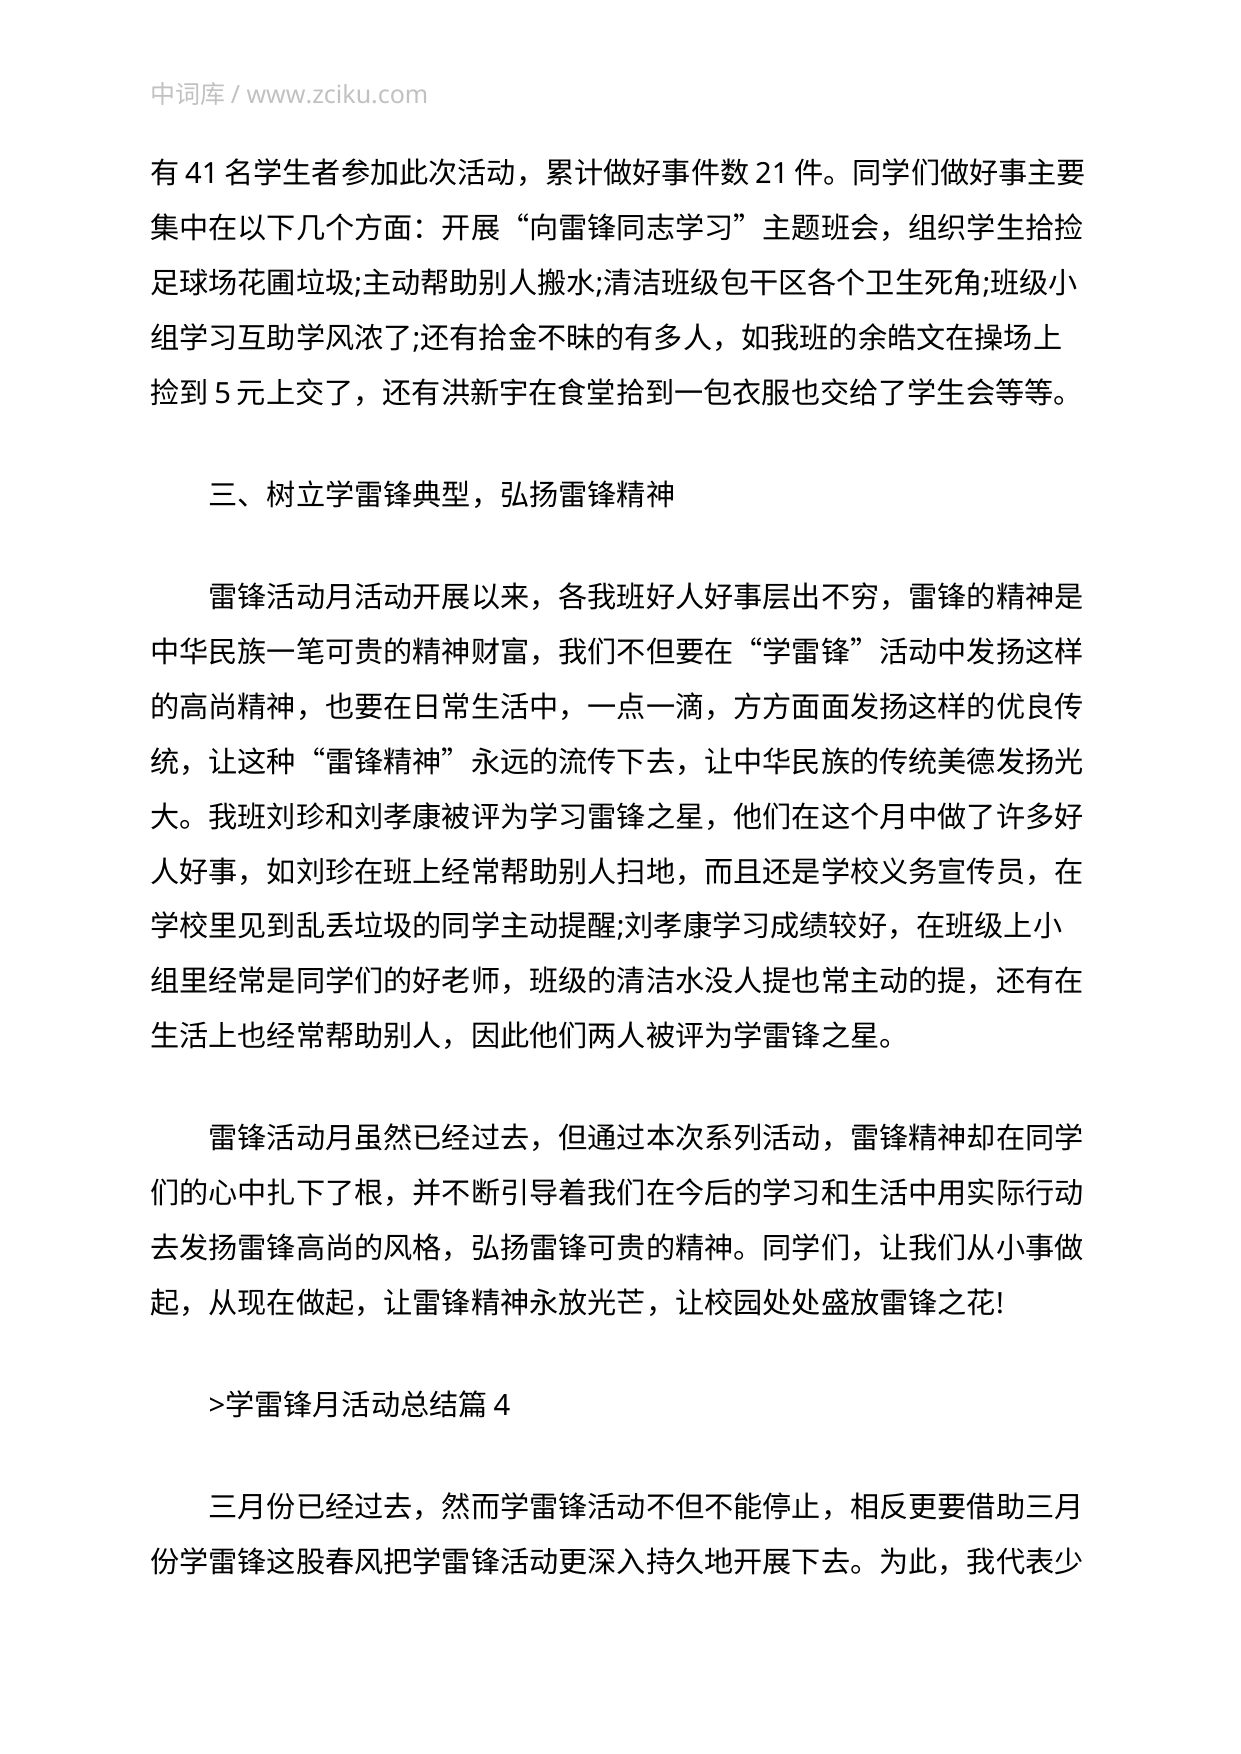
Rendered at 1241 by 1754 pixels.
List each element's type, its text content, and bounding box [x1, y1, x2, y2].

text 雷锋活动月活动开展以来，各我班好人好事层出不穷，雷锋的精神是中华民族一笔可贵的精神财富，我们不但要在“学雷锋”活动中发扬这样的高尚精神，也要在日常生活中，一点一滴，方方面面发扬这样的优良传统，让这种“雷锋精神”永远的流传下去，让中华民族的传统美德发扬光大。我班刘珍和刘孝康被评为学习雷锋之星，他们在这个月中做了许多好人好事，如刘珍在班上经常帮助别人扫地，而且还是学校义务宣传员，在学校里见到乱丢垃圾的同学主动提醒;刘孝康学习成绩较好，在班级上小组里经常是同学们的好老师，班级的清洁水没人提也常主动的提，还有在生活上也经常帮助别人，因此他们两人被评为学雷锋之星。 [150, 574, 1090, 1055]
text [150, 150, 1090, 412]
text 三、树立学雷锋典型，弘扬雷锋精神 [150, 472, 1090, 514]
text 雷锋活动月虽然已经过去，但通过本次系列活动，雷锋精神却在同学们的心中扎下了根，并不断引导着我们在今后的学习和生活中用实际行动去发扬雷锋高尚的风格，弘扬雷锋可贵的精神。同学们，让我们从小事做起，从现在做起，让雷锋精神永放光芒，让校园处处盛放雷锋之花! [150, 1115, 1090, 1322]
text >学雷锋月活动总结篇4 [150, 1381, 1090, 1424]
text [150, 1483, 1090, 1581]
